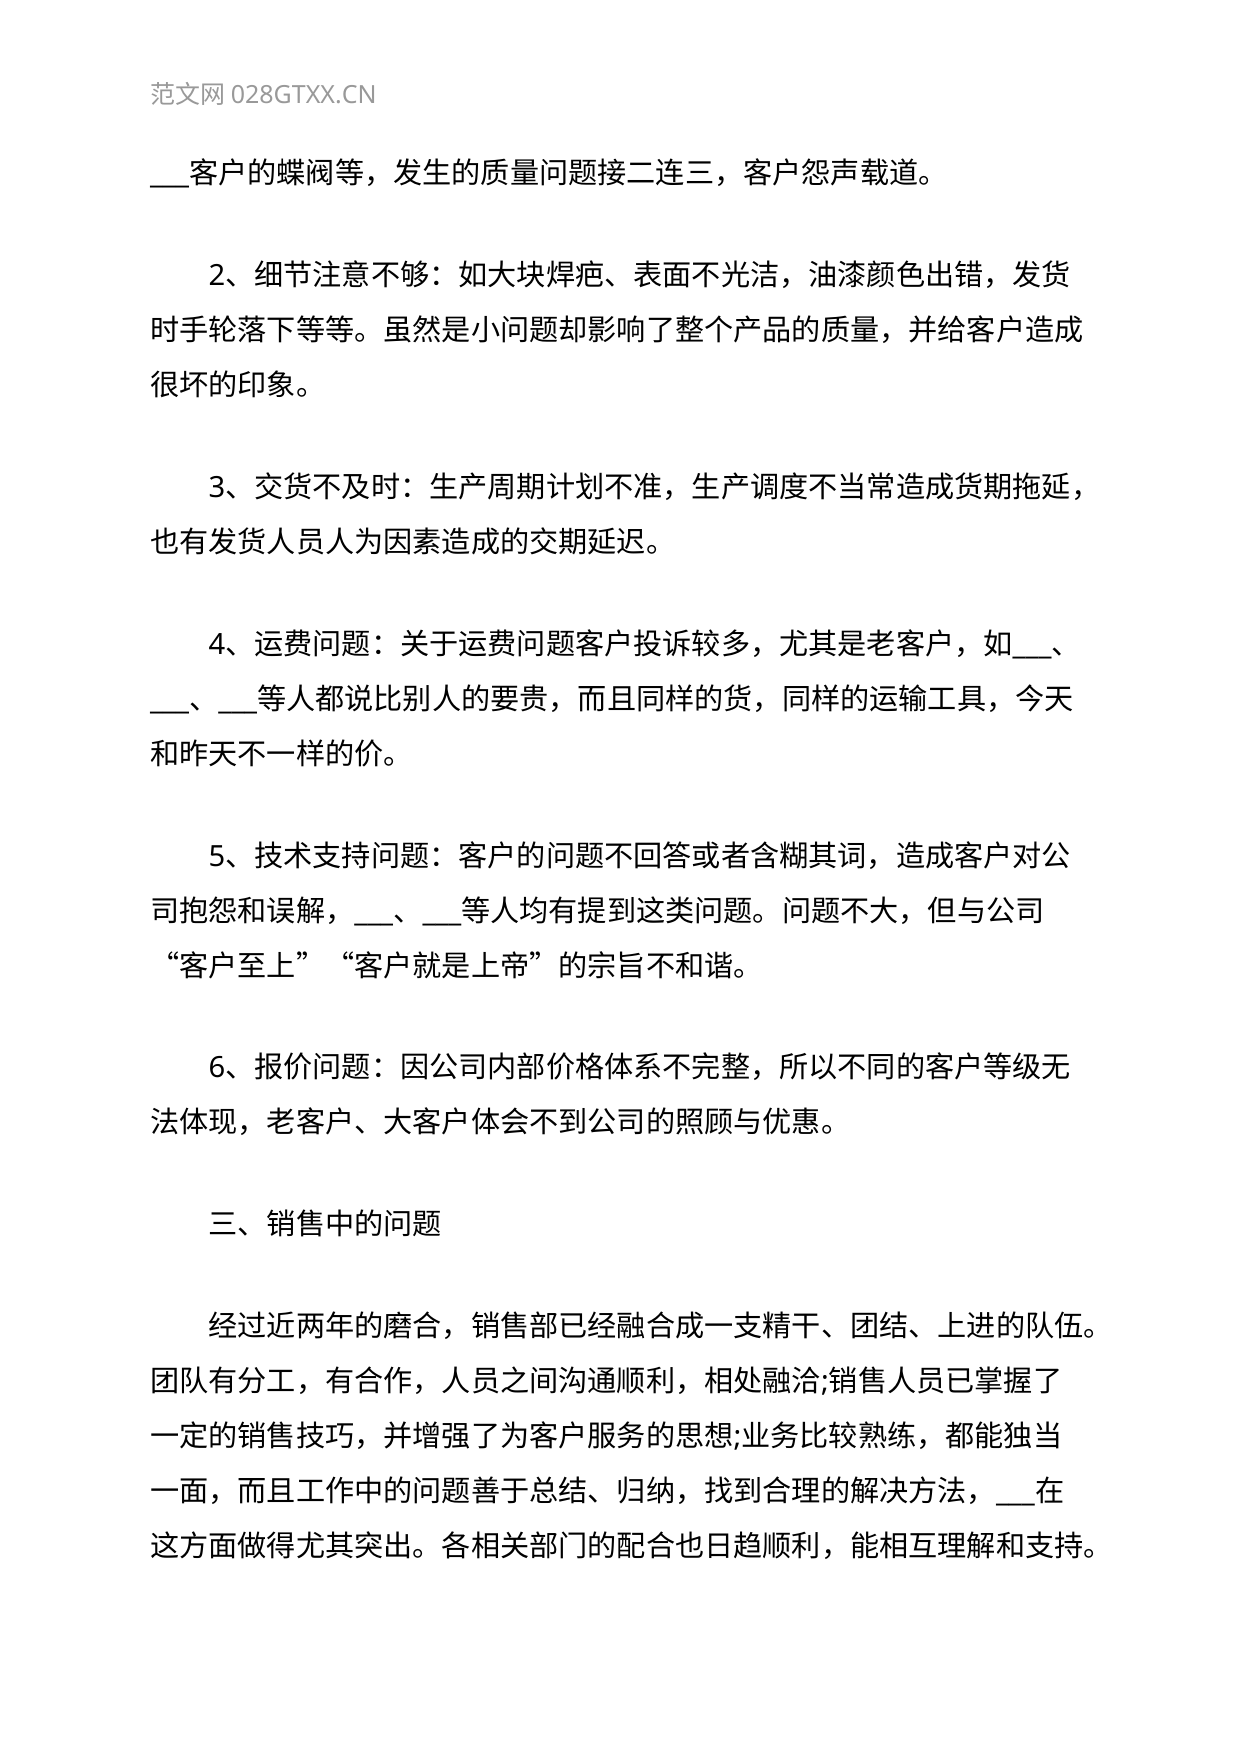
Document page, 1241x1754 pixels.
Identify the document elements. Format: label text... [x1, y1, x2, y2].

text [150, 150, 1090, 192]
text 6、报价问题：因公司内部价格体系不完整，所以不同的客户等级无法体现，老客户、大客户体会不到公司的照顾与优惠。 [150, 1044, 1090, 1141]
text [150, 1302, 1090, 1565]
text 5、技术支持问题：客户的问题不回答或者含糊其词，造成客户对公司抱怨和误解，___、___等人均有提到这类问题。问题不大，但与公司“客户至上”“客户就是上帝”的宗旨不和谐。 [150, 832, 1090, 984]
text 2、细节注意不够：如大块焊疤、表面不光洁，油漆颜色出错，发货时手轮落下等等。虽然是小问题却影响了整个产品的质量，并给客户造成很坏的印象。 [150, 252, 1090, 404]
text 3、交货不及时：生产周期计划不准，生产调度不当常造成货期拖延，也有发货人员人为因素造成的交期延迟。 [150, 464, 1090, 561]
text 三、销售中的问题 [150, 1201, 1090, 1243]
text 4、运费问题：关于运费问题客户投诉较多，尤其是老客户，如___、___、___等人都说比别人的要贵，而且同样的货，同样的运输工具，今天和昨天不一样的价。 [150, 620, 1090, 773]
